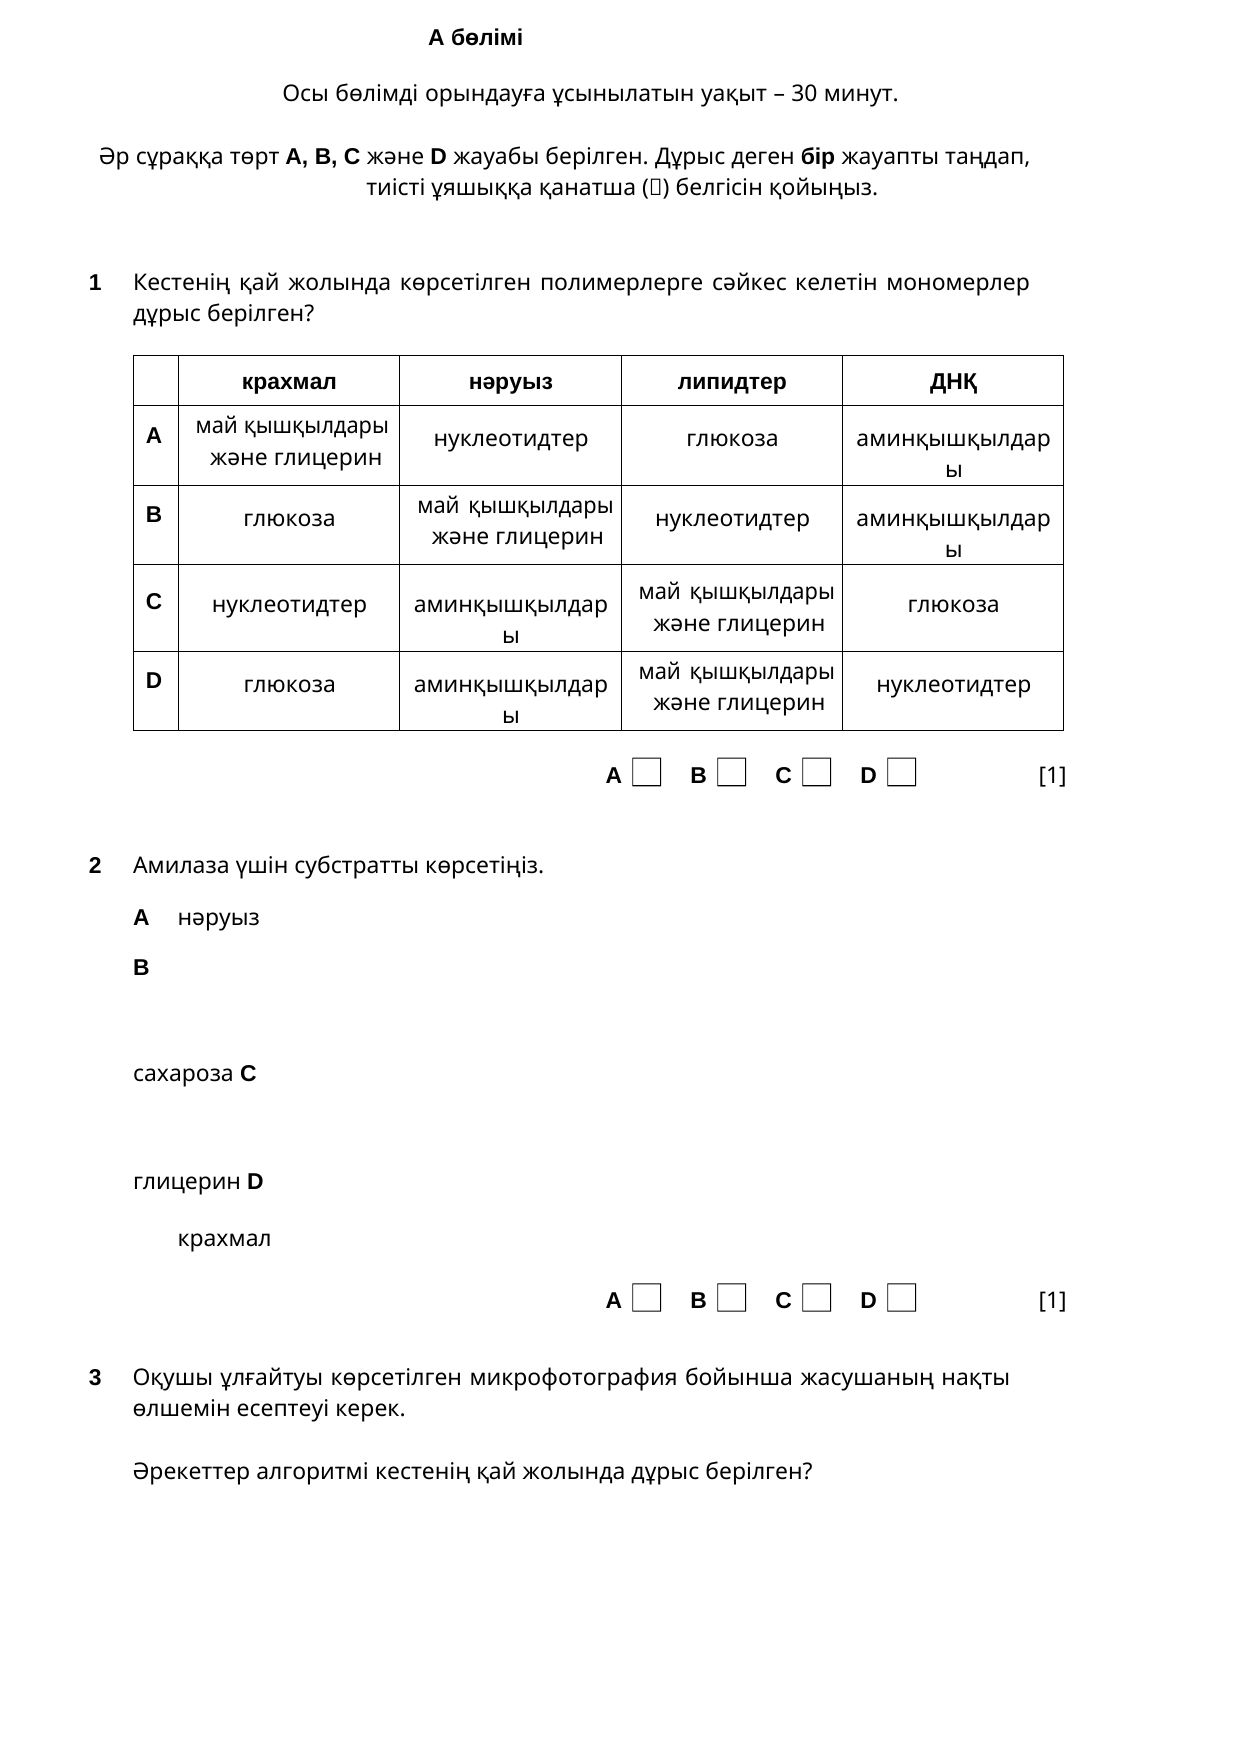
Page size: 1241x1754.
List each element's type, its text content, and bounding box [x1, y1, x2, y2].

list Оқушы ұлғайтуы көрсетілген микрофотография бойынша жасушаның нақты өлшемін есептеуі керек. [88, 1361, 1063, 1423]
table_cell аминқышқылдары [843, 486, 1063, 564]
list Кестенің қай жолында көрсетілген полимерлерге сәйкес келетін мономерлер дұрыс берілген? [88, 266, 1063, 328]
table_header крахмал [179, 356, 399, 405]
table_cell B [134, 486, 178, 564]
table_cell аминқышқылдары [843, 406, 1063, 485]
text A B C D [1] [605, 759, 1223, 790]
table_cell A [134, 406, 178, 485]
table_cell D [134, 652, 178, 730]
table_header нәруыз [400, 356, 621, 405]
text A нәруыз B сахароза C глицерин D крахмал [133, 901, 276, 1253]
text Әр сұраққа төрт A, B, C және D жауабы берілген. Дұрыс деген бір жауапты таңдап, тиісті ұяшыққа қанатша () белгісін қойыңыз. [98, 140, 1063, 202]
table_cell глюкоза [622, 406, 842, 485]
table_header липидтер [622, 356, 842, 405]
table_cell C [134, 565, 178, 651]
table_cell май қышқылдары және глицерин [179, 406, 399, 485]
table_cell нуклеотидтер [179, 565, 399, 651]
table_cell аминқышқылдары [400, 565, 621, 651]
text A бөлімі [14, 24, 936, 50]
table_header [134, 356, 178, 405]
table_cell май қышқылдары және глицерин [400, 486, 621, 564]
table_cell глюкоза [843, 565, 1063, 651]
table_cell нуклеотидтер [843, 652, 1063, 730]
table_cell нуклеотидтер [400, 406, 621, 485]
table_cell май қышқылдары және глицерин [622, 565, 842, 651]
text Әрекеттер алгоритмі кестенің қай жолында дұрыс берілген? [132, 1455, 1223, 1486]
table_cell глюкоза [179, 652, 399, 730]
table_header ДНҚ [843, 356, 1063, 405]
table_cell май қышқылдары және глицерин [622, 652, 842, 730]
table_cell аминқышқылдары [400, 652, 621, 730]
table_cell глюкоза [179, 486, 399, 564]
text A B C D [1] [605, 1284, 1223, 1316]
list Амилаза үшін субстратты көрсетіңіз. [88, 848, 1223, 880]
table_cell нуклеотидтер [622, 486, 842, 564]
text Осы бөлімді орындауға ұсынылатын уақыт – 30 минут. [244, 77, 937, 108]
